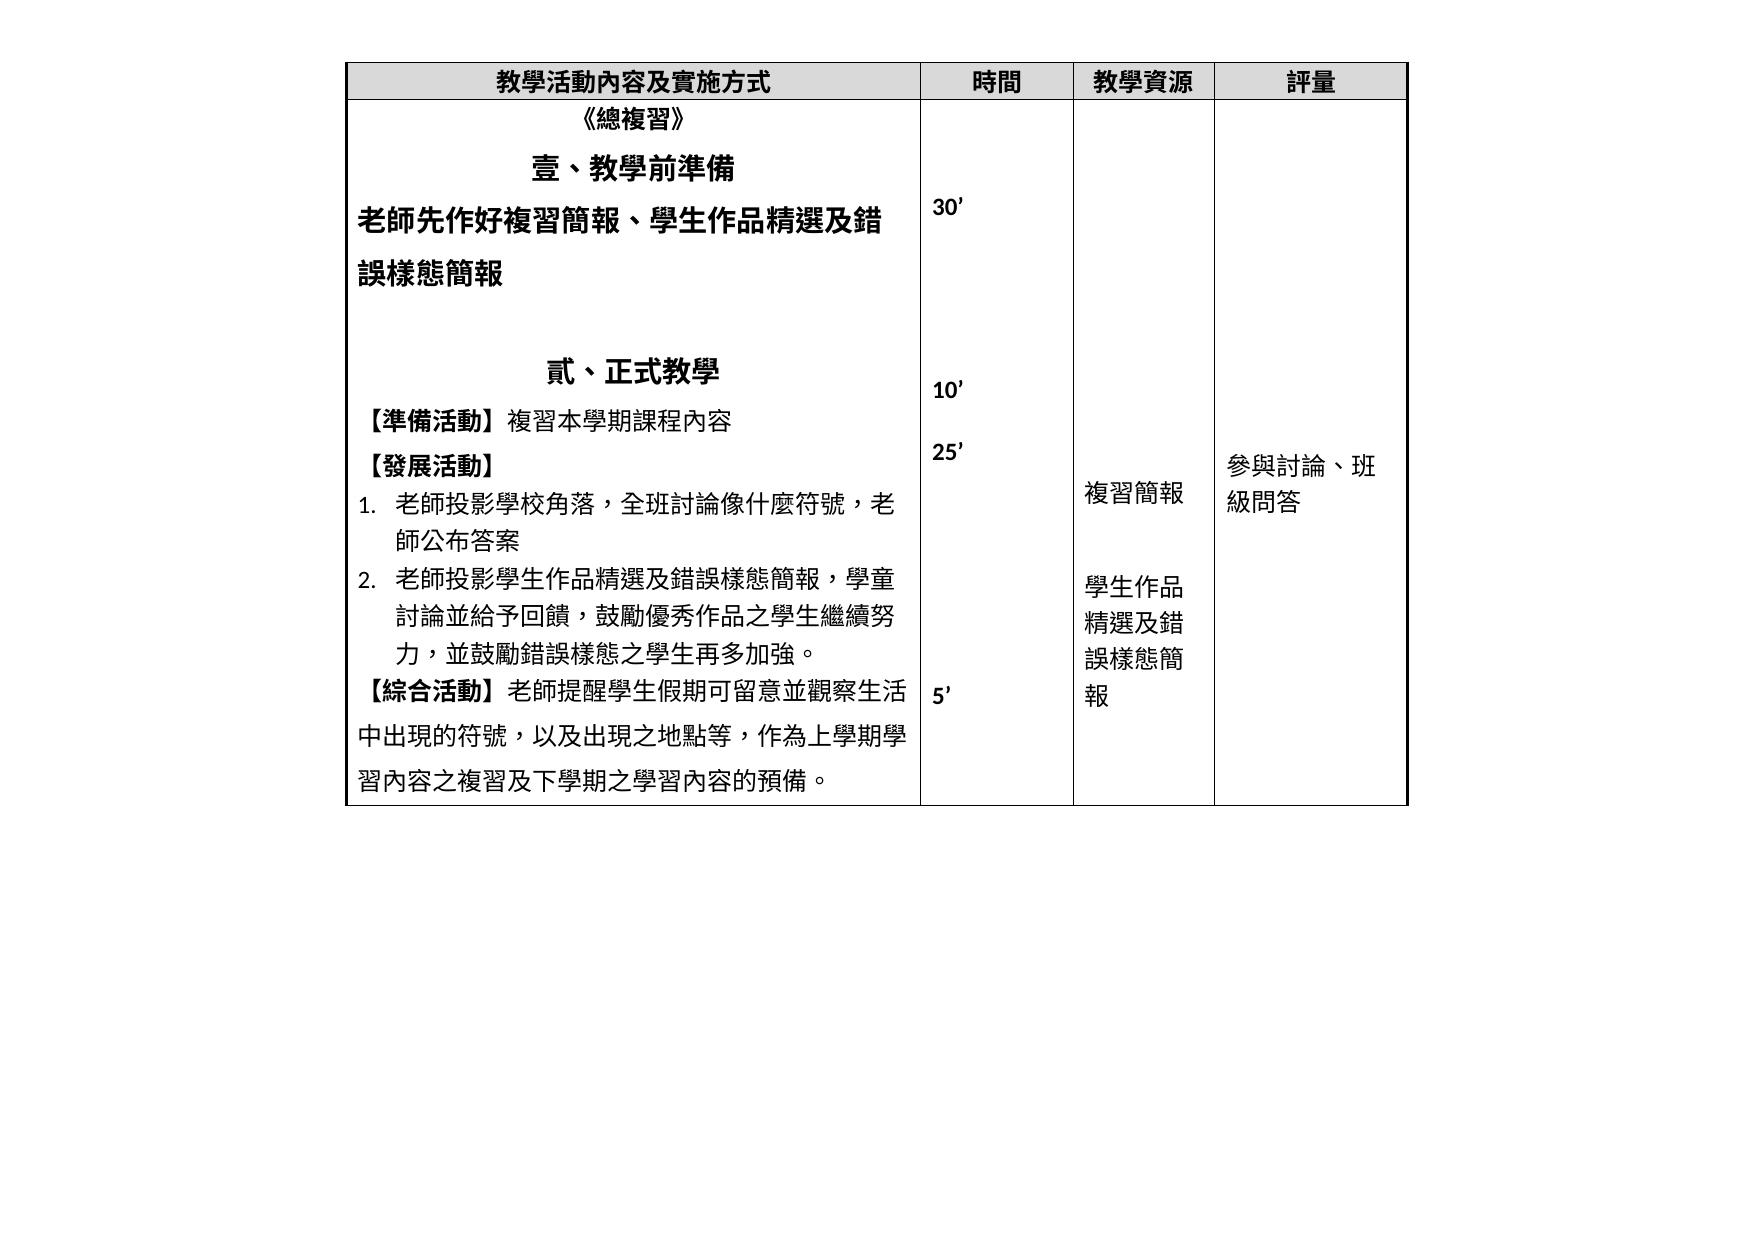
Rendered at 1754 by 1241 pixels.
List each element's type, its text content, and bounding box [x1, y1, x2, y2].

table_cell 參與討論、班級問答 [1215, 100, 1406, 805]
table_cell 《總複習》 壹、教學前準備 老師先作好複習簡報、學生作品精選及錯誤樣態簡報 貳、正式教學 【準備活動】複習本學期課程內容 【發展活動】 老師投影學校角落，全班討論像什麼符號，老師公布答案 老師投影學生作品精選及錯誤樣態簡報，學童討論並給予回饋，鼓勵優秀作品之學生繼續努力，並鼓勵錯誤樣態之學生再多加強。 【綜合活動】老師提醒學生假期可留意並觀察生活中出現的符號，以及出現之地點等，作為上學期學習內容之複習及下學期之學習內容的預備。 [348, 100, 920, 805]
table_cell 評量 [1215, 63, 1406, 99]
table_cell 30’ 10’ 25’ 5’ [921, 100, 1073, 805]
table_cell 教學活動內容及實施方式 [348, 63, 920, 99]
table_cell 時間 [921, 63, 1073, 99]
table_cell 複習簡報 學生作品精選及錯誤樣態簡報 [1074, 100, 1214, 805]
table_cell 教學資源 [1074, 63, 1214, 99]
